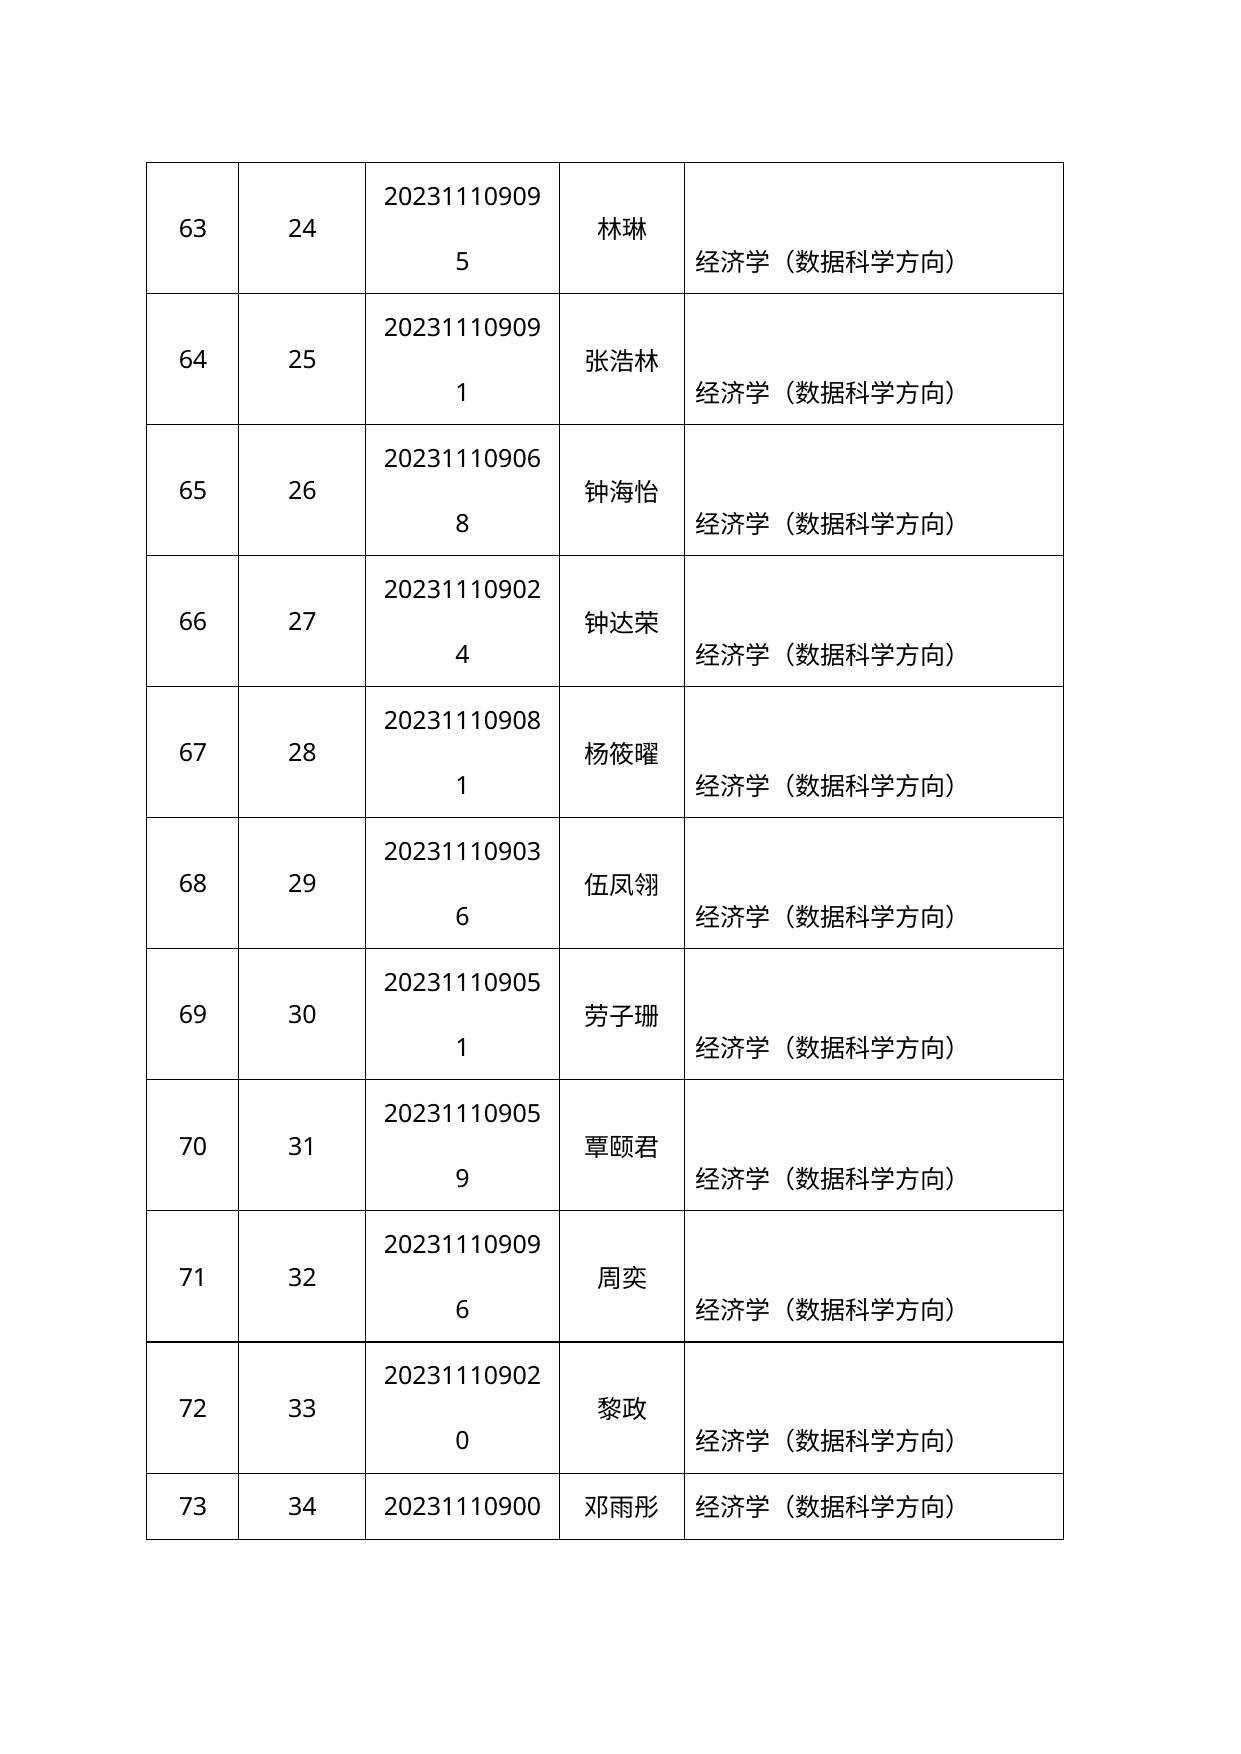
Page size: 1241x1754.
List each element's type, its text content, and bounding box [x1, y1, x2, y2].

table_cell 202311109024 [366, 556, 559, 686]
table_cell 经济学（数据科学方向） [685, 687, 1063, 817]
table_cell 杨筱曜 [560, 687, 684, 817]
table_cell 31 [239, 1080, 365, 1210]
table_cell 钟海怡 [560, 425, 684, 555]
table_cell 26 [239, 425, 365, 555]
table_cell 202311109096 [366, 1211, 559, 1341]
table_cell 202311109081 [366, 687, 559, 817]
table_cell 64 [147, 294, 238, 424]
table_cell 63 [147, 163, 238, 293]
table_cell 经济学（数据科学方向） [685, 1211, 1063, 1341]
table_cell 72 [147, 1343, 238, 1472]
table_cell 70 [147, 1080, 238, 1210]
table_cell 经济学（数据科学方向） [685, 818, 1063, 948]
table_cell 张浩林 [560, 294, 684, 424]
table_cell 67 [147, 687, 238, 817]
table_cell 邓雨彤 [560, 1474, 684, 1538]
table_cell 69 [147, 949, 238, 1079]
table_cell 劳子珊 [560, 949, 684, 1079]
table_cell 黎政 [560, 1343, 684, 1472]
table_cell 202311109051 [366, 949, 559, 1079]
table_cell 伍凤翎 [560, 818, 684, 948]
table_cell 202311109068 [366, 425, 559, 555]
table_cell 24 [239, 163, 365, 293]
table_cell 202311109007 [366, 1474, 559, 1538]
table_cell 71 [147, 1211, 238, 1341]
table_cell 钟达荣 [560, 556, 684, 686]
table_cell 202311109091 [366, 294, 559, 424]
table_cell 32 [239, 1211, 365, 1341]
table_cell 33 [239, 1343, 365, 1472]
table_cell 202311109020 [366, 1343, 559, 1472]
table_cell 经济学（数据科学方向） [685, 163, 1063, 293]
table_cell 30 [239, 949, 365, 1079]
table_cell 68 [147, 818, 238, 948]
table_cell 27 [239, 556, 365, 686]
table_cell 66 [147, 556, 238, 686]
table_cell 202311109036 [366, 818, 559, 948]
table_cell 经济学（数据科学方向） [685, 556, 1063, 686]
table_cell 202311109095 [366, 163, 559, 293]
table_cell 65 [147, 425, 238, 555]
table_cell 73 [147, 1474, 238, 1538]
table_cell 周奕 [560, 1211, 684, 1341]
table_cell 29 [239, 818, 365, 948]
table_cell 34 [239, 1474, 365, 1538]
table_cell 28 [239, 687, 365, 817]
table_cell 经济学（数据科学方向） [685, 1080, 1063, 1210]
table_cell 经济学（数据科学方向） [685, 1474, 1063, 1538]
table_cell 经济学（数据科学方向） [685, 1343, 1063, 1472]
table_cell 25 [239, 294, 365, 424]
table_cell 覃颐君 [560, 1080, 684, 1210]
table_cell 经济学（数据科学方向） [685, 949, 1063, 1079]
table_cell 经济学（数据科学方向） [685, 294, 1063, 424]
table_cell 经济学（数据科学方向） [685, 425, 1063, 555]
table_cell 202311109059 [366, 1080, 559, 1210]
table_cell 林琳 [560, 163, 684, 293]
